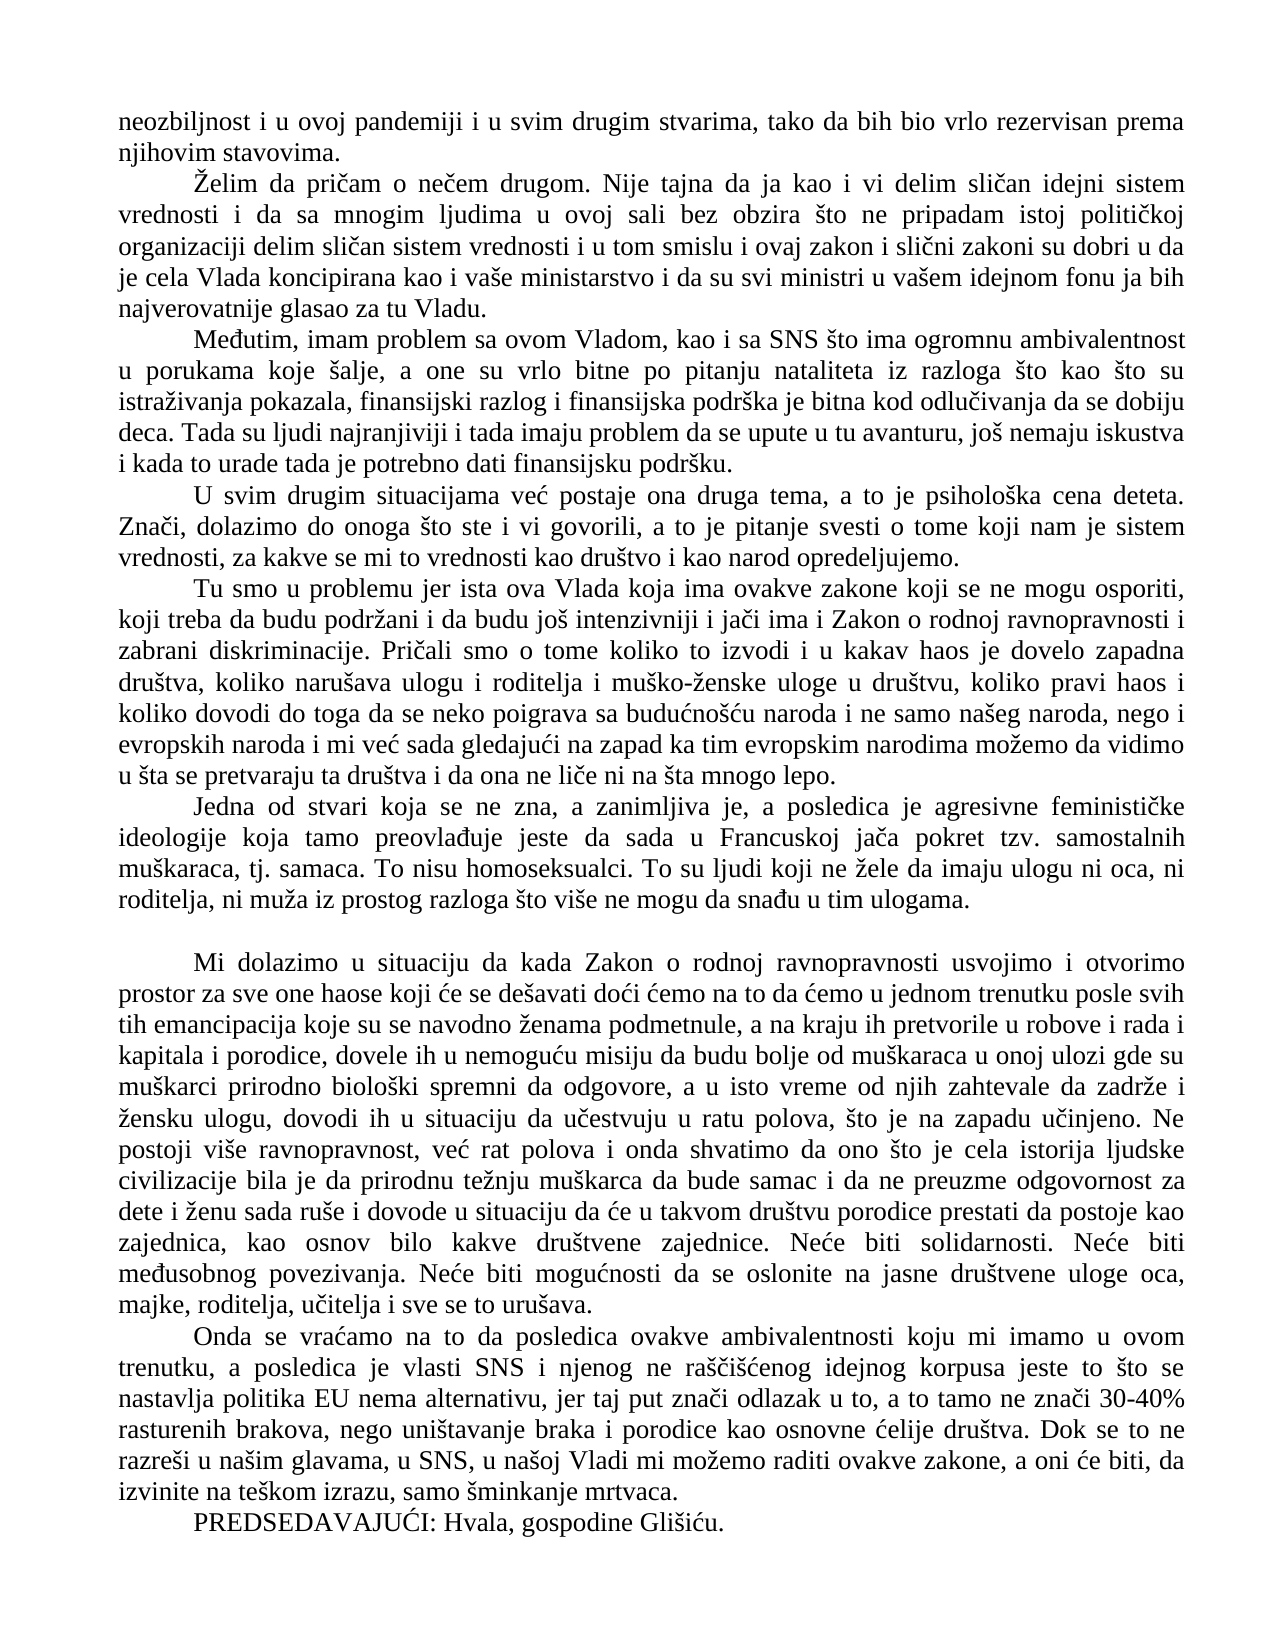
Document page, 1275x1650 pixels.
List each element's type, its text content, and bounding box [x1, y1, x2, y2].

text Želim da pričam o nečem drugom. Nije tajna da ja kao i vi delim sličan idejni sistem vrednosti i da sa mnogim ljudima u ovoj sali bez obzira što ne pripadam istoj političkoj organizaciji delim sličan sistem vrednosti i u tom smislu i ovaj zakon i slični zakoni su dobri u da je cela Vlada koncipirana kao i vaše ministarstvo i da su svi ministri u vašem idejnom fonu ja bih najverovatnije glasao za tu Vladu. [118, 167, 1186, 323]
text PREDSEDAVAJUĆI: Hvala, gospodine Glišiću. [118, 1507, 1186, 1538]
text Onda se vraćamo na to da posledica ovakve ambivalentnosti koju mi imamo u ovom trenutku, a posledica je vlasti SNS i njenog ne raščišćenog idejnog korpusa jeste to što se nastavlja politika EU nema alternativu, jer taj put znači odlazak u to, a to tamo ne znači 30-40% rasturenih brakova, nego uništavanje braka i porodice kao osnovne ćelije društva. Dok se to ne razreši u našim glavama, u SNS, u našoj Vladi mi možemo raditi ovakve zakone, a oni će biti, da izvinite na teškom izrazu, samo šminkanje mrtvaca. [118, 1320, 1186, 1507]
text U svim drugim situacijama već postaje ona druga tema, a to je psihološka cena deteta. Znači, dolazimo do onoga što ste i vi govorili, a to je pitanje svesti o tome koji nam je sistem vrednosti, za kakve se mi to vrednosti kao društvo i kao narod opredeljujemo. [118, 479, 1186, 572]
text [118, 105, 1186, 167]
text Jedna od stvari koja se ne zna, a zanimljiva je, a posledica je agresivne feminističke ideologije koja tamo preovlađuje jeste da sada u Francuskoj jača pokret tzv. samostalnih muškaraca, tj. samaca. To nisu homoseksualci. To su ljudi koji ne žele da imaju ulogu ni oca, ni roditelja, ni muža iz prostog razloga što više ne mogu da snađu u tim ulogama. [118, 790, 1186, 915]
text Mi dolazimo u situaciju da kada Zakon o rodnoj ravnopravnosti usvojimo i otvorimo prostor za sve one haose koji će se dešavati doći ćemo na to da ćemo u jednom trenutku posle svih tih emancipacija koje su se navodno ženama podmetnule, a na kraju ih pretvorile u robove i rada i kapitala i porodice, dovele ih u nemoguću misiju da budu bolje od muškaraca u onoj ulozi gde su muškarci prirodno biološki spremni da odgovore, a u isto vreme od njih zahtevale da zadrže i žensku ulogu, dovodi ih u situaciju da učestvuju u ratu polova, što je na zapadu učinjeno. Ne postoji više ravnopravnost, već rat polova i onda shvatimo da ono što je cela istorija ljudske civilizacije bila je da prirodnu težnju muškarca da bude samac i da ne preuzme odgovornost za dete i ženu sada ruše i dovode u situaciju da će u takvom društvu porodice prestati da postoje kao zajednica, kao osnov bilo kakve društvene zajednice. Neće biti solidarnosti. Neće biti međusobnog povezivanja. Neće biti mogućnosti da se oslonite na jasne društvene uloge oca, majke, roditelja, učitelja i sve se to urušava. [118, 946, 1186, 1320]
text Tu smo u problemu jer ista ova Vlada koja ima ovakve zakone koji se ne mogu osporiti, koji treba da budu podržani i da budu još intenzivniji i jači ima i Zakon o rodnoj ravnopravnosti i zabrani diskriminacije. Pričali smo o tome koliko to izvodi i u kakav haos je dovelo zapadna društva, koliko narušava ulogu i roditelja i muško-ženske uloge u društvu, koliko pravi haos i koliko dovodi do toga da se neko poigrava sa budućnošću naroda i ne samo našeg naroda, nego i evropskih naroda i mi već sada gledajući na zapad ka tim evropskim narodima možemo da vidimo u šta se pretvaraju ta društva i da ona ne liče ni na šta mnogo lepo. [118, 572, 1186, 790]
text Međutim, imam problem sa ovom Vladom, kao i sa SNS što ima ogromnu ambivalentnost u porukama koje šalje, a one su vrlo bitne po pitanju nataliteta iz razloga što kao što su istraživanja pokazala, finansijski razlog i finansijska podrška je bitna kod odlučivanja da se dobiju deca. Tada su ljudi najranjiviji i tada imaju problem da se upute u tu avanturu, još nemaju iskustva i kada to urade tada je potrebno dati finansijsku podršku. [118, 323, 1186, 479]
